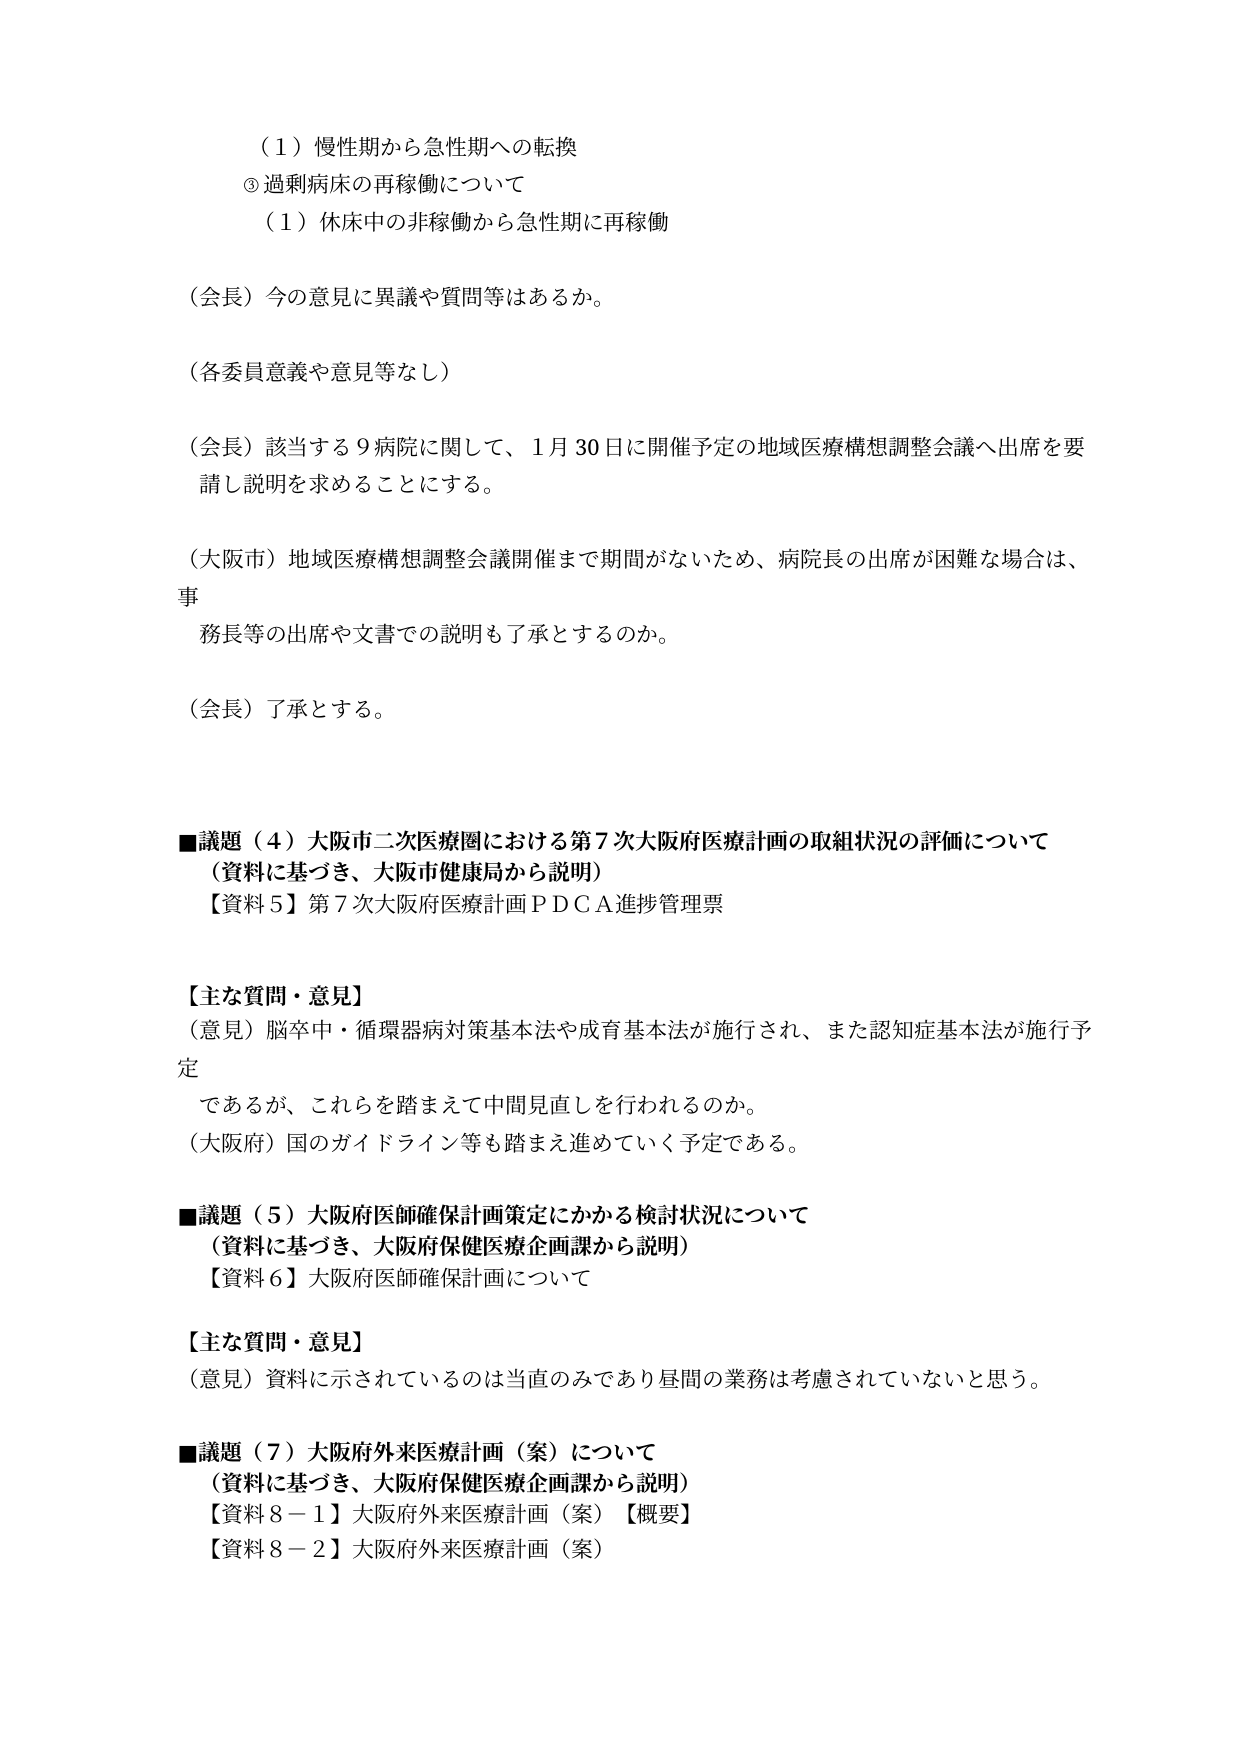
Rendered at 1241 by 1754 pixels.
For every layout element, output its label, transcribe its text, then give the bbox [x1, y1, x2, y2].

text （１）休床中の非稼働から急性期に再稼働 [177, 202, 1092, 239]
text （意見）脳卒中・循環器病対策基本法や成育基本法が施行され、また認知症基本法が施行予定 [177, 1010, 1092, 1085]
text （大阪市）地域医療構想調整会議開催まで期間がないため、病院長の出席が困難な場合は、事 [177, 539, 1092, 614]
text 【主な質問・意見】 [177, 979, 1092, 1010]
text （会長）該当する９病院に関して、１月30日に開催予定の地域医療構想調整会議へ出席を要 [177, 427, 1092, 464]
text 【資料５】第７次大阪府医療計画ＰＤＣＡ進捗管理票 [177, 887, 1092, 918]
text （資料に基づき、大阪府保健医療企画課から説明） [177, 1466, 1092, 1498]
text ■議題（５）大阪府医師確保計画策定にかかる検討状況について [177, 1198, 1092, 1229]
text （資料に基づき、大阪府保健医療企画課から説明） [177, 1229, 1092, 1261]
text （各委員意義や意見等なし） [177, 352, 1092, 389]
text （会長）了承とする。 [177, 689, 1092, 727]
text 【資料８－１】大阪府外来医療計画（案）【概要】 [177, 1498, 1092, 1529]
text 【資料８－２】大阪府外来医療計画（案） [177, 1529, 1092, 1567]
text （会長）今の意見に異議や質問等はあるか。 [177, 277, 1092, 314]
text ■議題（４）大阪市二次医療圏における第７次大阪府医療計画の取組状況の評価について [177, 824, 1092, 856]
text ③過剰病床の再稼働について [177, 164, 1092, 202]
text 【資料６】大阪府医師確保計画について [177, 1261, 1092, 1292]
text 【主な質問・意見】 [177, 1322, 1092, 1360]
text （１）慢性期から急性期への転換 [177, 127, 1092, 164]
text ■議題（７）大阪府外来医療計画（案）について [177, 1435, 1092, 1466]
text 請し説明を求めることにする。 [177, 464, 1092, 502]
text （資料に基づき、大阪市健康局から説明） [177, 856, 1092, 887]
text であるが、これらを踏まえて中間見直しを行われるのか。 [177, 1085, 1092, 1123]
text （意見）資料に示されているのは当直のみであり昼間の業務は考慮されていないと思う。 [177, 1360, 1092, 1397]
text （大阪府）国のガイドライン等も踏まえ進めていく予定である。 [177, 1123, 1092, 1160]
text 務長等の出席や文書での説明も了承とするのか。 [177, 614, 1092, 652]
